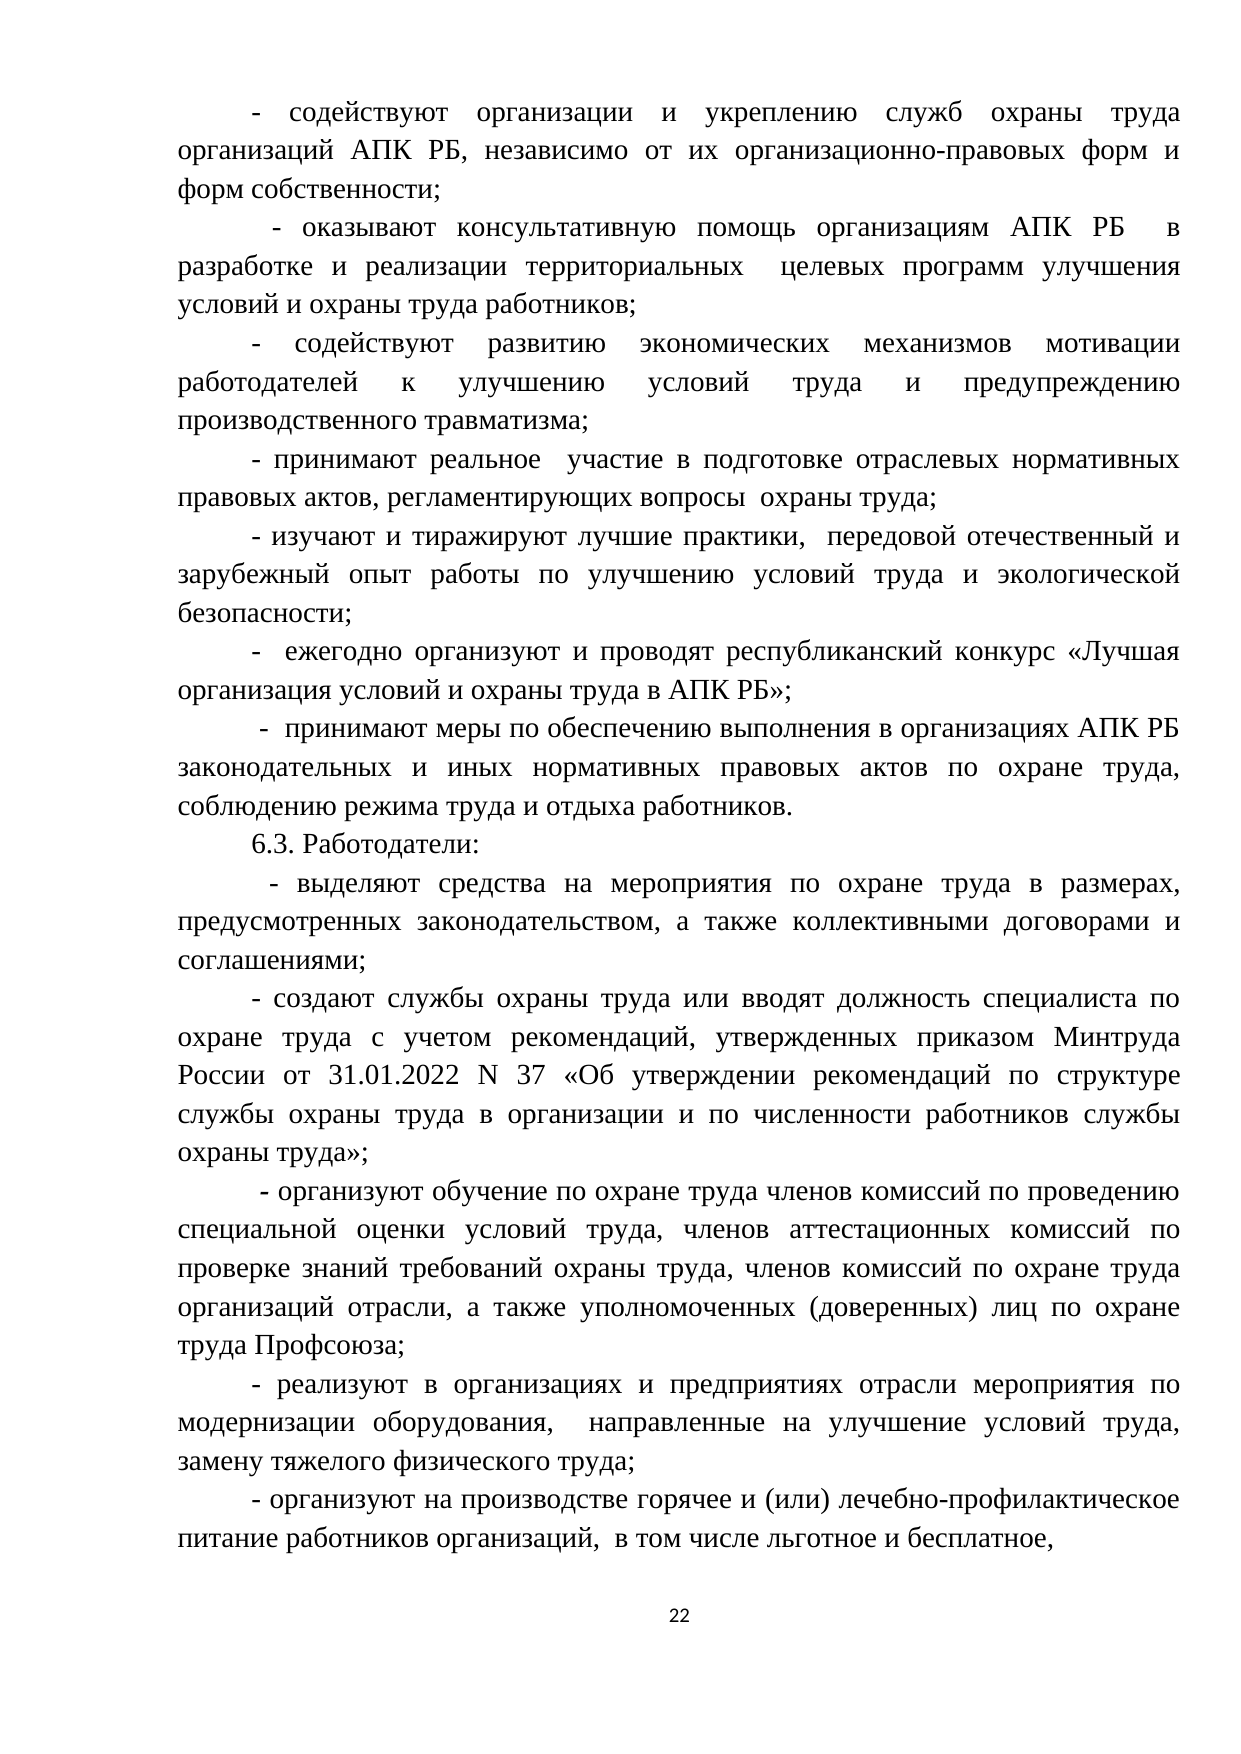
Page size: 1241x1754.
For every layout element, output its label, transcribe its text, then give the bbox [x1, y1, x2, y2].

subtitle - создают службы охраны труда или вводят должность специалиста по охране труда с учетом рекомендаций, утвержденных приказом Минтруда России от 31.01.2022 N 37 «Об утверждении рекомендаций по структуре службы охраны труда в организации и по численности работников службы охраны труда»; [177, 980, 1181, 1168]
text - реализуют в организациях и предприятиях отрасли мероприятия по модернизации оборудования, направленные на улучшение условий труда, замену тяжелого физического труда; [177, 1366, 1181, 1476]
text - ежегодно организуют и проводят республиканский конкурс «Лучшая организация условий и охраны труда в АПК РБ»; [177, 633, 1181, 706]
text - выделяют средства на мероприятия по охране труда в размерах, предусмотренных законодательством, а также коллективными договорами и соглашениями; [177, 865, 1181, 975]
text - изучают и тиражируют лучшие практики, передовой отечественный и зарубежный опыт работы по улучшению условий труда и экологической безопасности; [177, 518, 1181, 628]
text 6.3. Работодатели: [177, 826, 1181, 860]
text - принимают меры по обеспечению выполнения в организациях АПК РБ законодательных и иных нормативных правовых актов по охране труда, соблюдению режима труда и отдыха работников. [177, 711, 1181, 821]
text - принимают реальное участие в подготовке отраслевых нормативных правовых актов, регламентирующих вопросы охраны труда; [177, 441, 1181, 513]
text - организуют на производстве горячее и (или) лечебно-профилактическое питание работников организаций, в том числе льготное и бесплатное, [177, 1481, 1181, 1553]
text - содействуют организации и укреплению служб охраны труда организаций АПК РБ, независимо от их организационно-правовых форм и форм собственности; [177, 94, 1181, 204]
text - содействуют развитию экономических механизмов мотивации работодателей к улучшению условий труда и предупреждению производственного травматизма; [177, 325, 1181, 436]
subtitle - организуют обучение по охране труда членов комиссий по проведению специальной оценки условий труда, членов аттестационных комиссий по проверке знаний требований охраны труда, членов комиссий по охране труда организаций отрасли, а также уполномоченных (доверенных) лиц по охране труда Профсоюза; [177, 1173, 1181, 1361]
text - оказывают консультативную помощь организациям АПК РБ в разработке и реализации территориальных целевых программ улучшения условий и охраны труда работников; [177, 209, 1181, 320]
